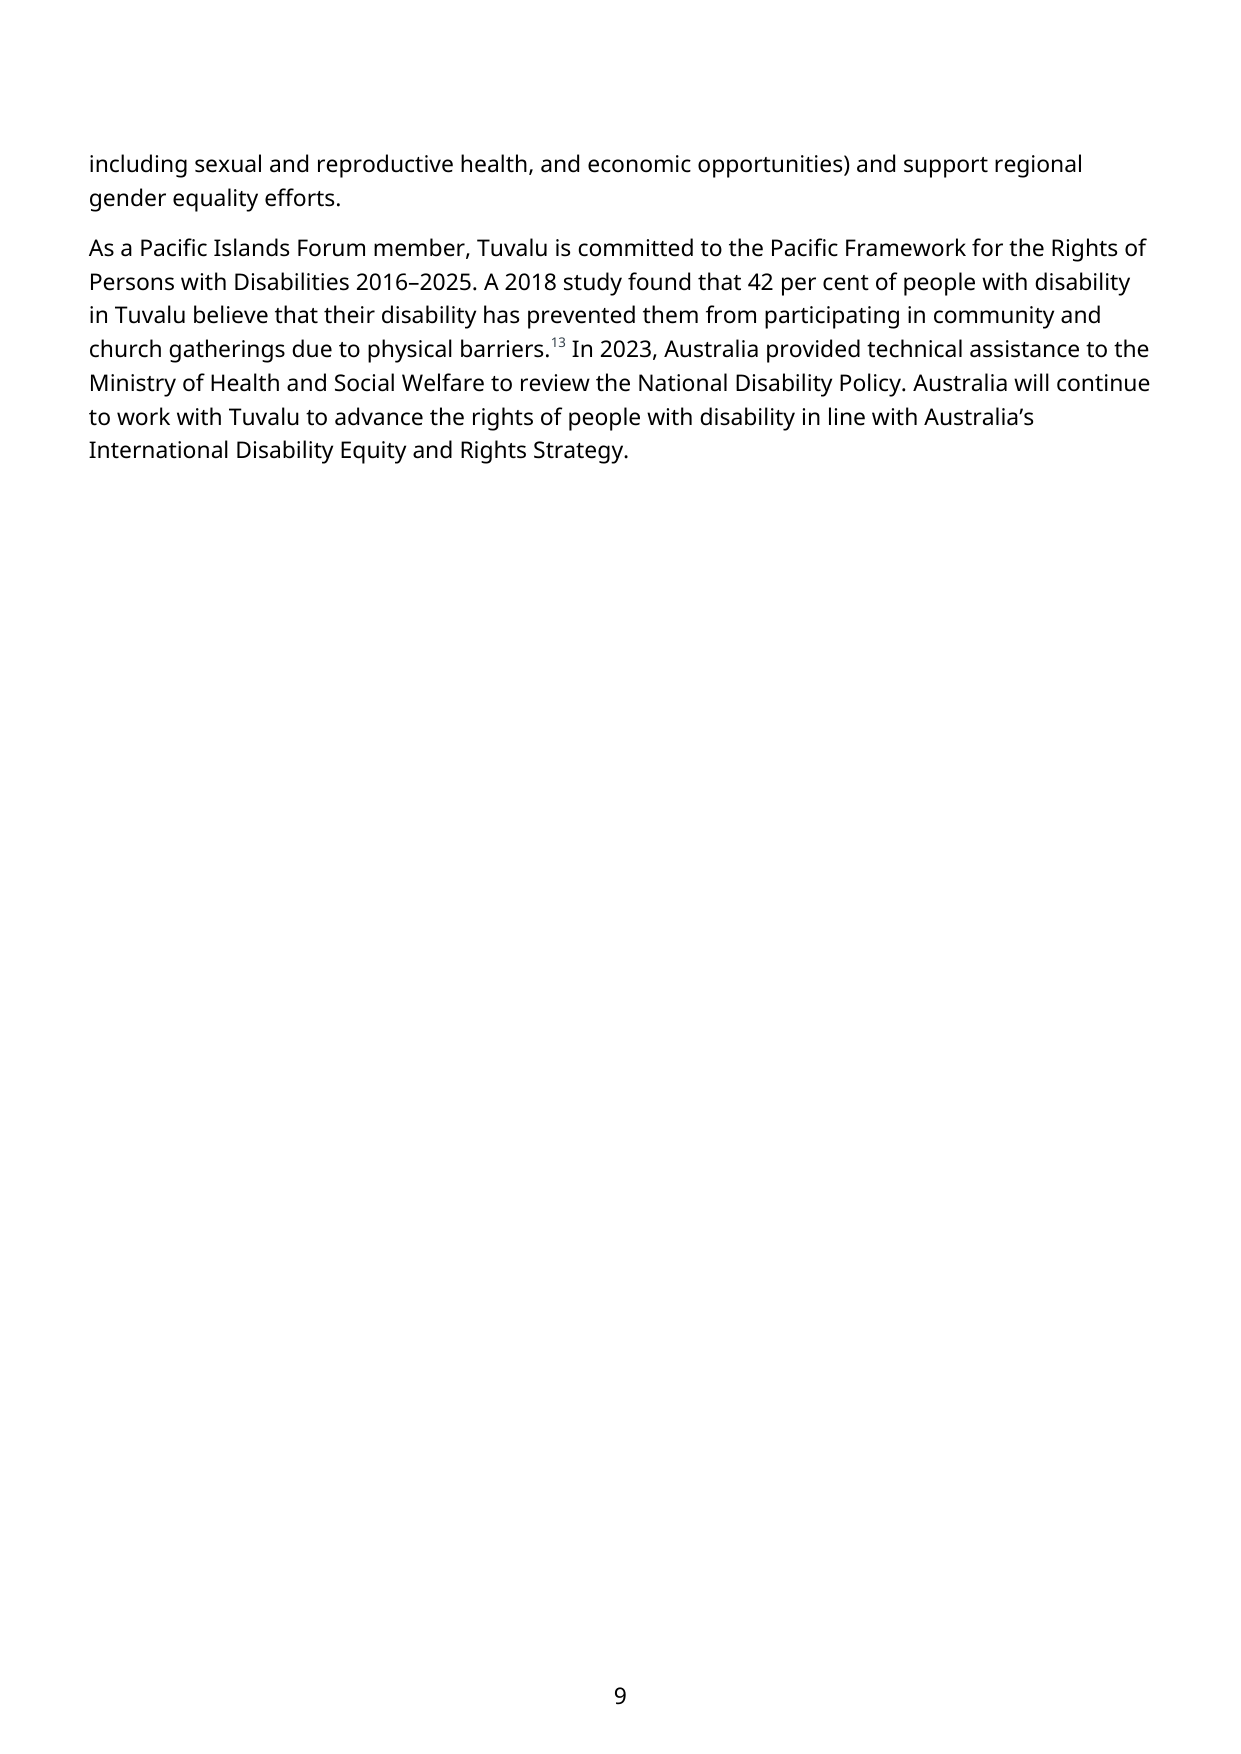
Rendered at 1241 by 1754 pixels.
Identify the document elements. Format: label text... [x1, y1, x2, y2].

text As a Pacific Islands Forum member, Tuvalu is committed to the Pacific Framework for the Rights of Persons with Disabilities 2016–2025. A 2018 study found that 42 per cent of people with disability in Tuvalu believe that their disability has prevented them from participating in community and church gatherings due to physical barriers. In 2023, Australia provided technical assistance to the Ministry of Health and Social Welfare to review the National Disability Policy. Australia will continue to work with Tuvalu to advance the rights of people with disability in line with Australia’s International Disability Equity and Rights Strategy. [89, 232, 1152, 466]
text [89, 148, 1152, 213]
